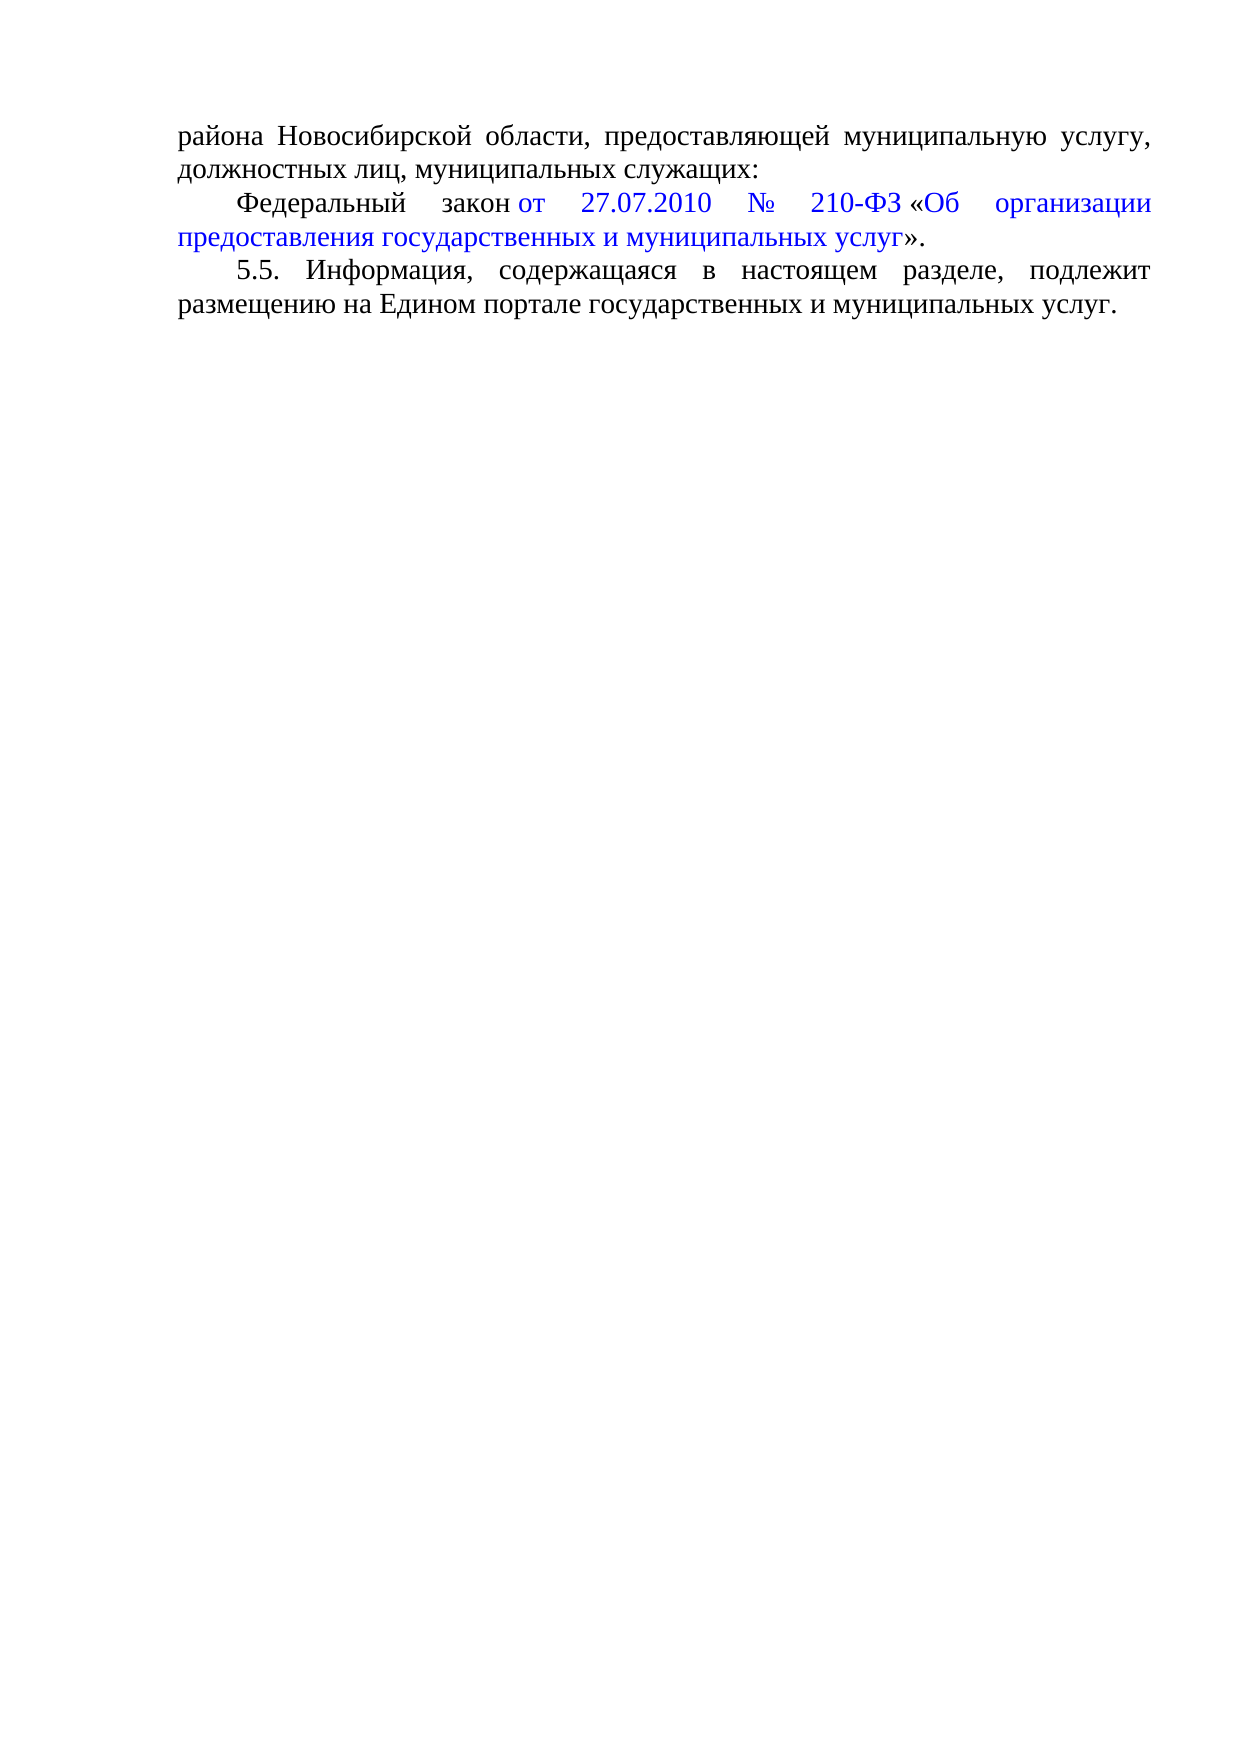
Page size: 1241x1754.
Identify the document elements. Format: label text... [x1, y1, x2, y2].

text Федеральный закон от 27.07.2010 № 210-ФЗ «Об организации предоставления государственных и муниципальных услуг». [177, 185, 1152, 252]
text 5.5. Информация, содержащаяся в настоящем разделе, подлежит размещению на Едином портале государственных и муниципальных услуг. [177, 252, 1152, 319]
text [177, 118, 1152, 185]
